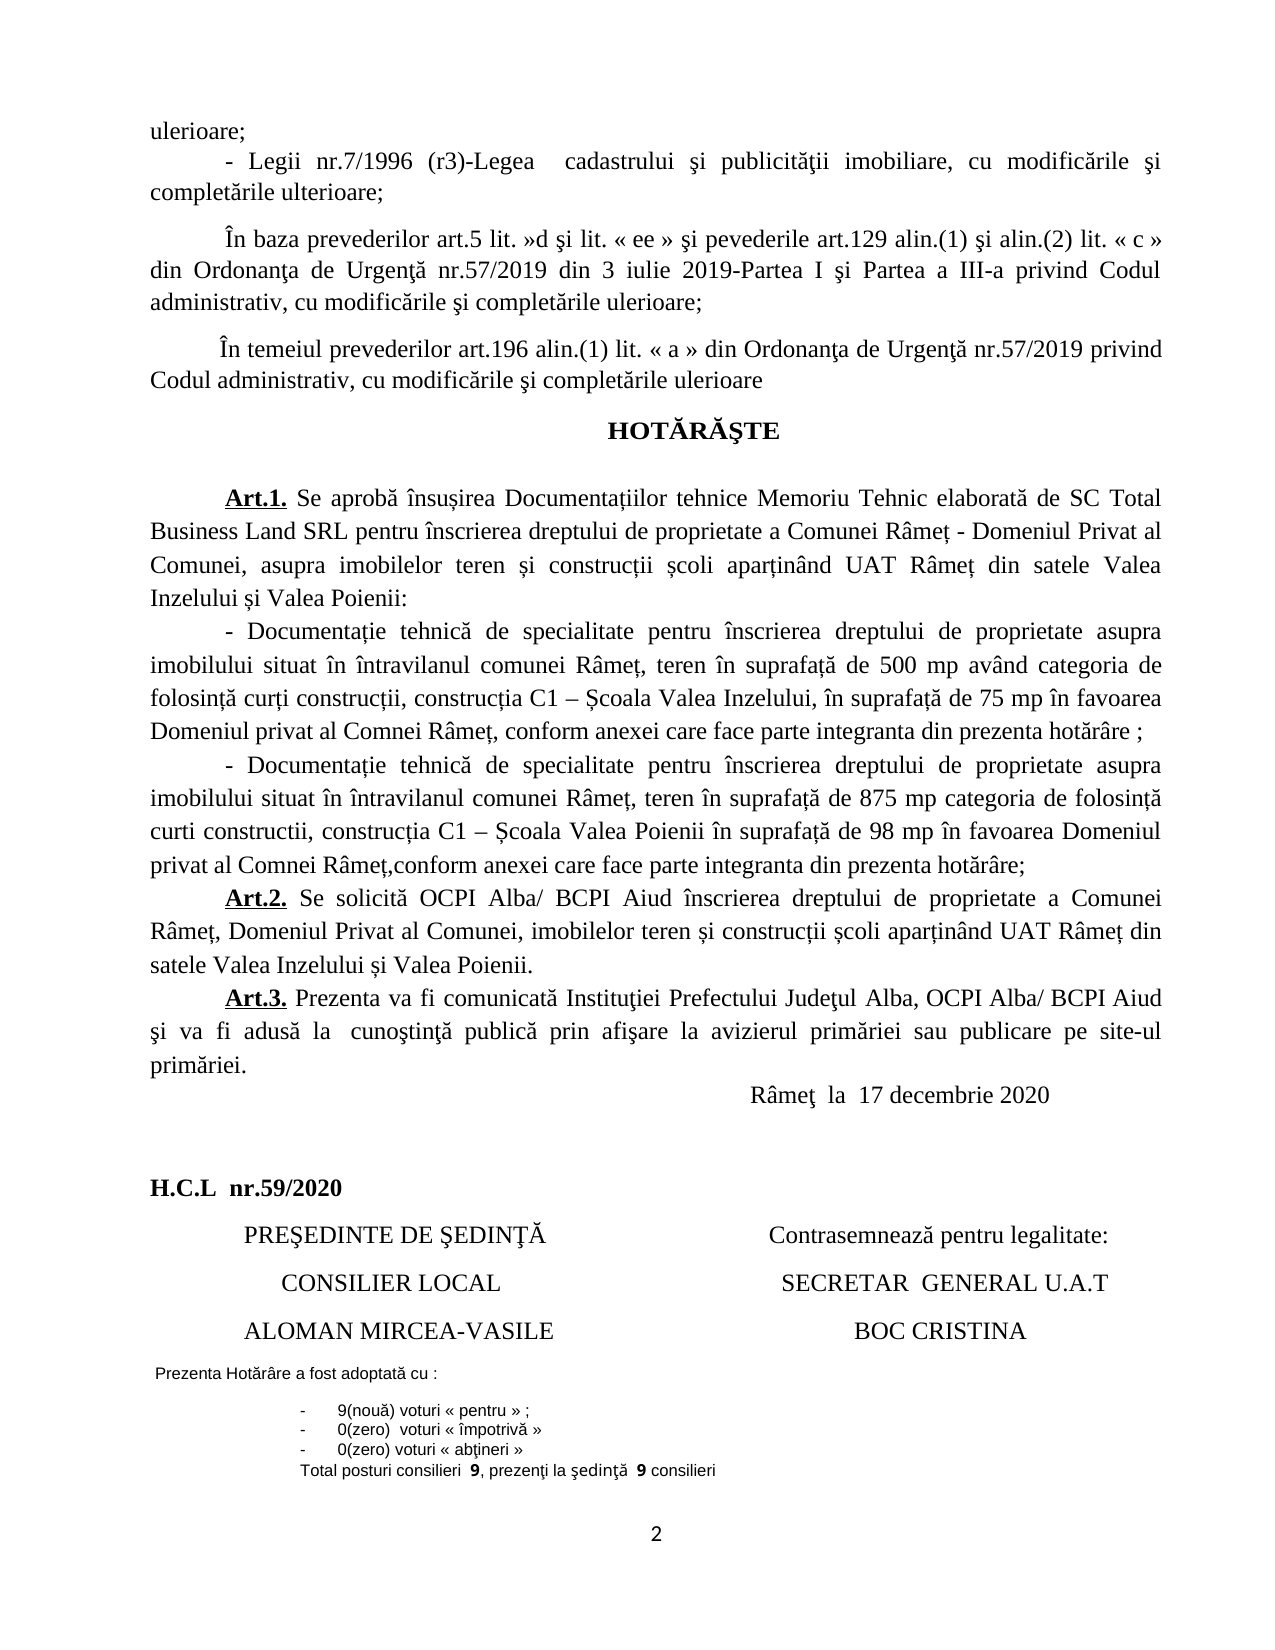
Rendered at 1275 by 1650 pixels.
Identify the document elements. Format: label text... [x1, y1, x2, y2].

list 9(nouă) voturi « pentru » ; [300, 1401, 1162, 1420]
text CONSILIER LOCAL SECRETAR GENERAL U.A.T [150, 1268, 1162, 1297]
text PREŞEDINTE DE ŞEDINŢĂ Contrasemnează pentru legalitate: [150, 1221, 1162, 1249]
list 0(zero) voturi « abţineri » [300, 1439, 1162, 1458]
text Total posturi consilieri 9, prezenţi la şedinţă 9 consilieri [300, 1458, 1162, 1481]
text Râmeţ la 17 decembrie 2020 [150, 1080, 1162, 1108]
text Art.2. Se solicită OCPI Alba/ BCPI Aiud înscrierea dreptului de proprietate a Comunei Râmeț, Domeniul Privat al Comunei, imobilelor teren și construcții școli aparținând UAT Râmeț din satele Valea Inzelului și Valea Poienii. [150, 880, 1162, 980]
text Art.3. Prezenta va fi comunicată Instituţiei Prefectului Judeţul Alba, OCPI Alba/ BCPI Aiud şi va fi adusă la cunoştinţă publică prin afişare la avizierul primăriei sau publicare pe site-ul primăriei. [150, 980, 1162, 1080]
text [150, 112, 1162, 146]
text - Legii nr.7/1996 (r3)-Legea cadastrului şi publicităţii imobiliare, cu modificările şi completările ulterioare; [150, 146, 1162, 206]
text În temeiul prevederilor art.196 alin.(1) lit. « a » din Ordonanţa de Urgenţă nr.57/2019 privind Codul administrativ, cu modificările şi completările ulerioare [150, 334, 1162, 394]
text HOTĂRĂŞTE [150, 413, 1162, 446]
text Prezenta Hotărâre a fost adoptată cu : [150, 1364, 1162, 1383]
text Art.1. Se aprobă însușirea Documentațiilor tehnice Memoriu Tehnic elaborată de SC Total Business Land SRL pentru înscrierea dreptului de proprietate a Comunei Râmeț - Domeniul Privat al Comunei, asupra imobilelor teren și construcții școli aparținând UAT Râmeț din satele Valea Inzelului și Valea Poienii: [150, 480, 1162, 613]
text - Documentație tehnică de specialitate pentru înscrierea dreptului de proprietate asupra imobilului situat în întravilanul comunei Râmeț, teren în suprafață de 875 mp categoria de folosință curti constructii, construcția C1 – Școala Valea Poienii în suprafață de 98 mp în favoarea Domeniul privat al Comnei Râmeț,conform anexei care face parte integranta din prezenta hotărâre; [150, 746, 1162, 880]
text ALOMAN MIRCEA-VASILE BOC CRISTINA [150, 1316, 1162, 1345]
text În baza prevederilor art.5 lit. »d şi lit. « ee » şi pevederile art.129 alin.(1) şi alin.(2) lit. « c » din Ordonanţa de Urgenţă nr.57/2019 din 3 iulie 2019-Partea I şi Partea a III-a privind Codul administrativ, cu modificările şi completările ulerioare; [150, 224, 1162, 315]
text H.C.L nr.59/2020 [150, 1173, 1162, 1202]
list 0(zero) voturi « împotrivă » [300, 1420, 1162, 1439]
text - Documentație tehnică de specialitate pentru înscrierea dreptului de proprietate asupra imobilului situat în întravilanul comunei Râmeț, teren în suprafață de 500 mp având categoria de folosință curți construcții, construcția C1 – Școala Valea Inzelului, în suprafață de 75 mp în favoarea Domeniul privat al Comnei Râmeț, conform anexei care face parte integranta din prezenta hotărâre ; [150, 613, 1162, 746]
